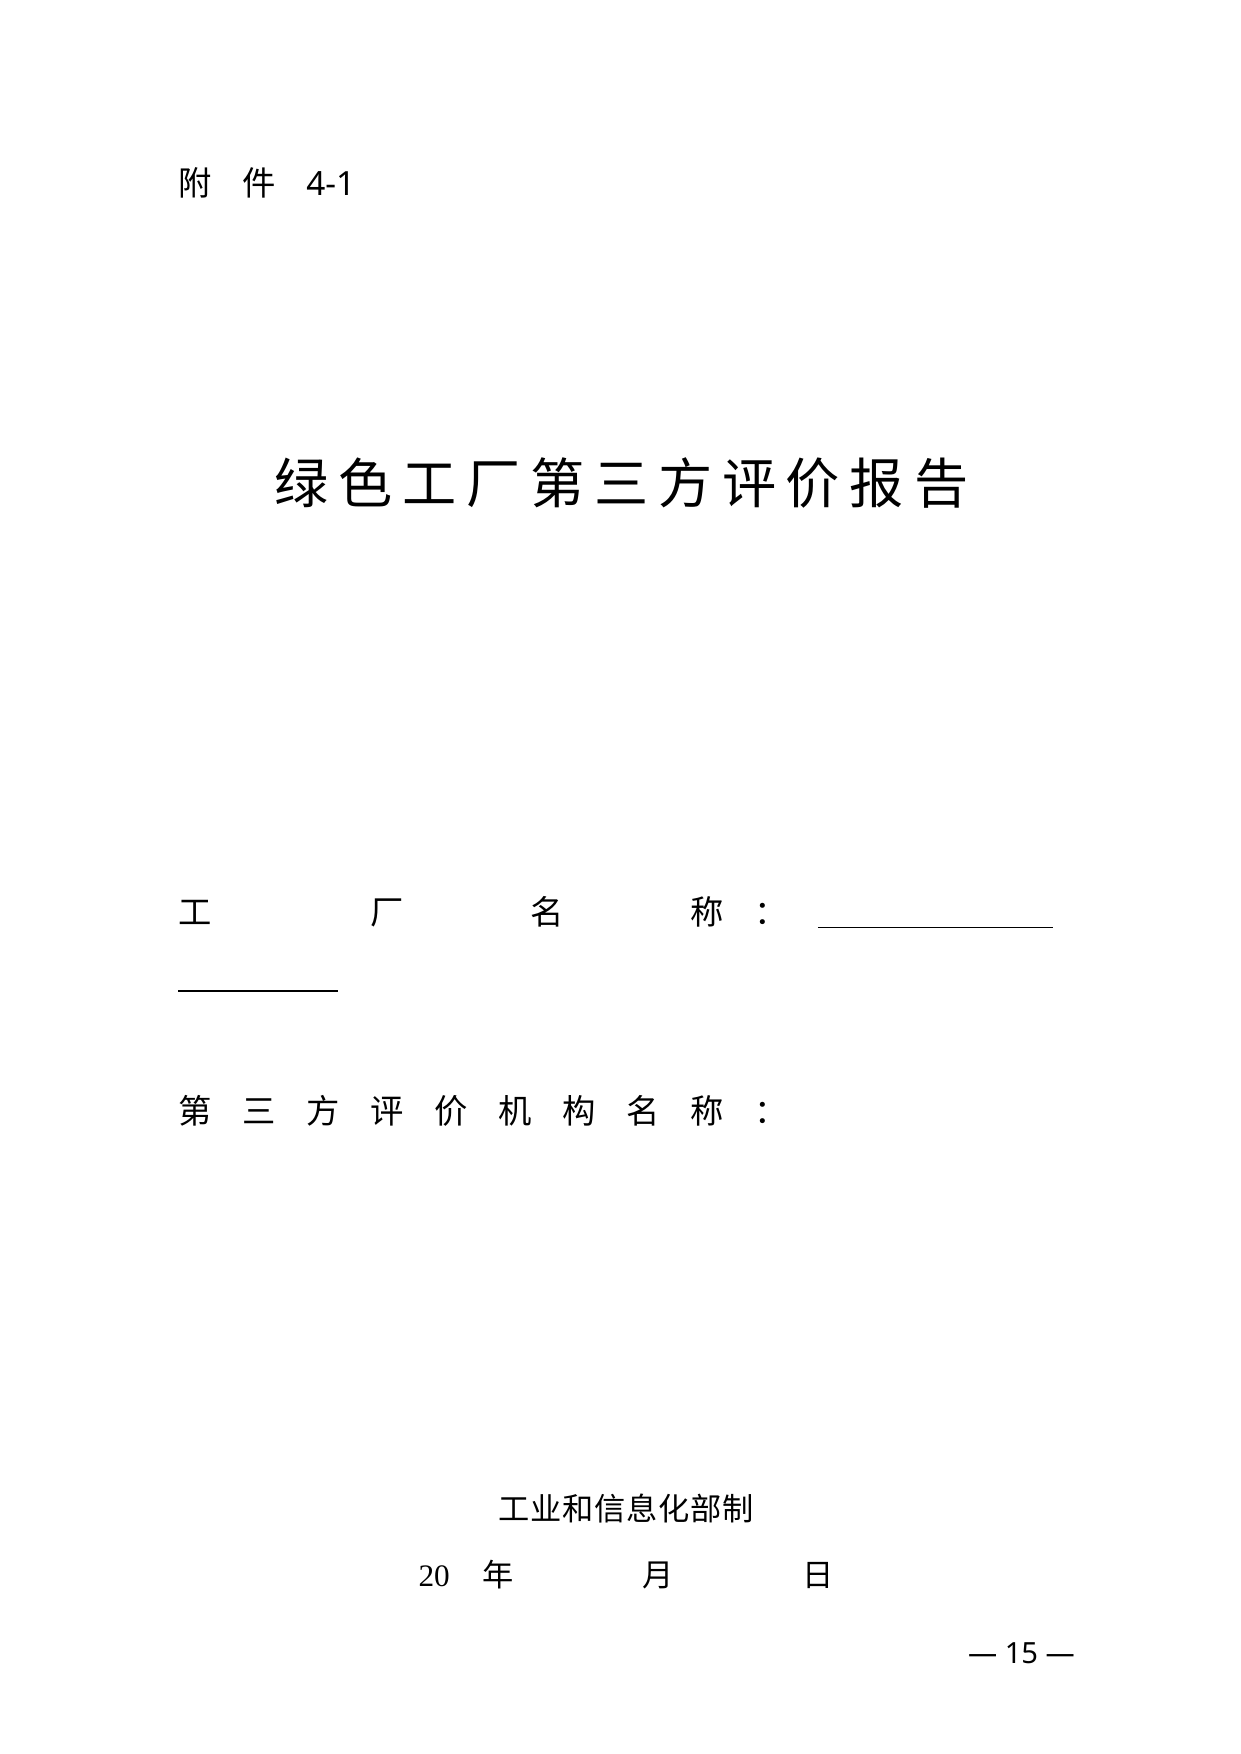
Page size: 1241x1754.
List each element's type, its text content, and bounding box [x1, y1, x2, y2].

text 第三方评价机构名称： [180, 1076, 1072, 1142]
text 20 年 月 日 [180, 1539, 1072, 1606]
text 工 厂 名 称： [180, 877, 1072, 1009]
text 附件4-1 [180, 148, 1072, 214]
text 工业和信息化部制 [180, 1473, 1072, 1539]
text 绿色工厂第三方评价报告 [180, 413, 1072, 546]
